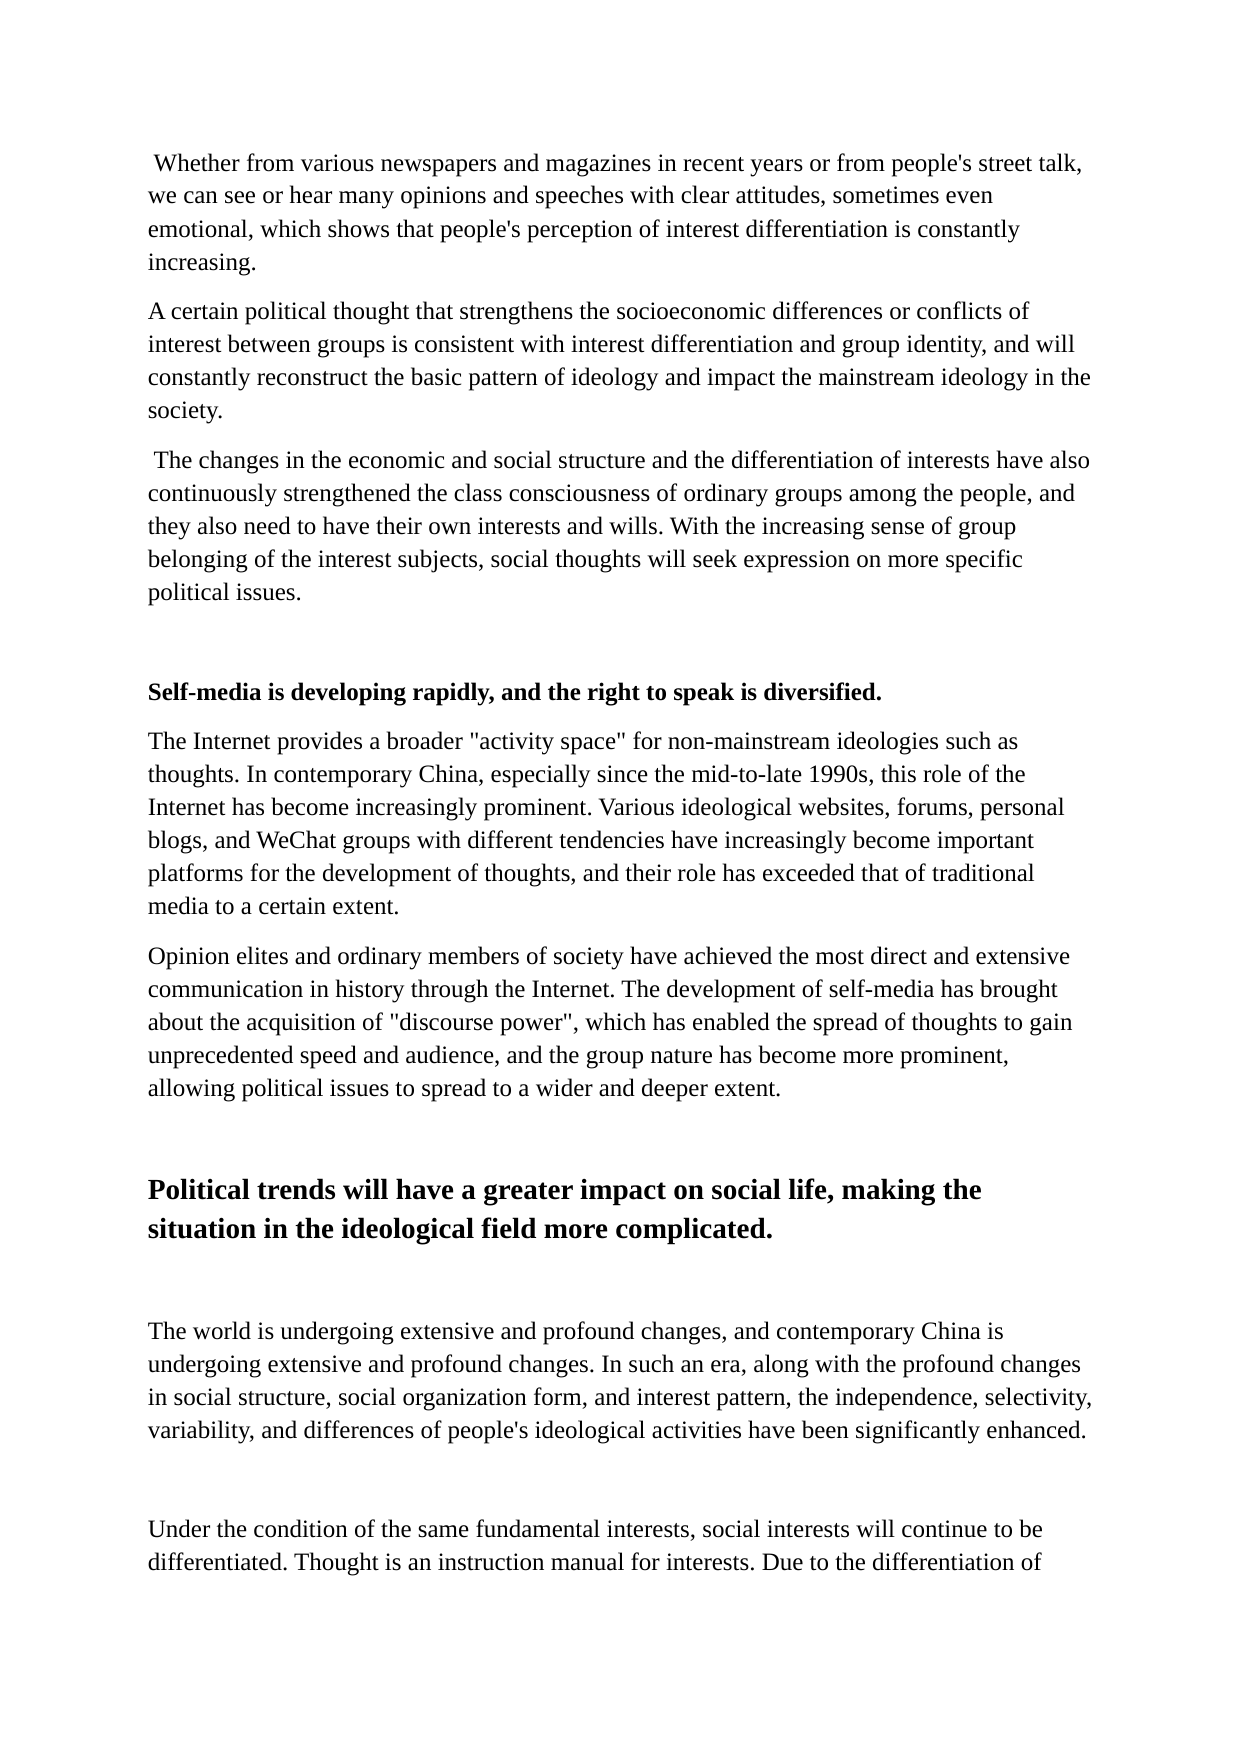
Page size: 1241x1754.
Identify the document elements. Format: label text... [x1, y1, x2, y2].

text Political trends will have a greater impact on social life, making the situation in the ideological field more complicated. [148, 1172, 1093, 1244]
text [148, 1514, 1093, 1576]
text Opinion elites and ordinary members of society have achieved the most direct and extensive communication in history through the Internet. The development of self-media has brought about the acquisition of "discourse power", which has enabled the spread of thoughts to gain unprecedented speed and audience, and the group nature has become more prominent, allowing political issues to spread to a wider and deeper extent. [148, 941, 1093, 1102]
text The world is undergoing extensive and profound changes, and contemporary China is undergoing extensive and profound changes. In such an era, along with the profound changes in social structure, social organization form, and interest pattern, the independence, selectivity, variability, and differences of people's ideological activities have been significantly enhanced. [148, 1316, 1093, 1444]
text Self-media is developing rapidly, and the right to speak is diversified. [148, 677, 1093, 705]
text The Internet provides a broader "activity space" for non-mainstream ideologies such as thoughts. In contemporary China, especially since the mid-to-late 1990s, this role of the Internet has become increasingly prominent. Various ideological websites, forums, personal blogs, and WeChat groups with different tendencies have increasingly become important platforms for the development of thoughts, and their role has exceeded that of traditional media to a certain extent. [148, 726, 1093, 920]
text The changes in the economic and social structure and the differentiation of interests have also continuously strengthened the class consciousness of ordinary groups among the people, and they also need to have their own interests and wills. With the increasing sense of group belonging of the interest subjects, social thoughts will seek expression on more specific political issues. [148, 445, 1093, 606]
text Whether from various newspapers and magazines in recent years or from people's street talk, we can see or hear many opinions and speeches with clear attitudes, sometimes even emotional, which shows that people's perception of interest differentiation is constantly increasing. [148, 148, 1093, 275]
text A certain political thought that strengthens the socioeconomic differences or conflicts of interest between groups is consistent with interest differentiation and group identity, and will constantly reconstruct the basic pattern of ideology and impact the mainstream ideology in the society. [148, 296, 1093, 424]
